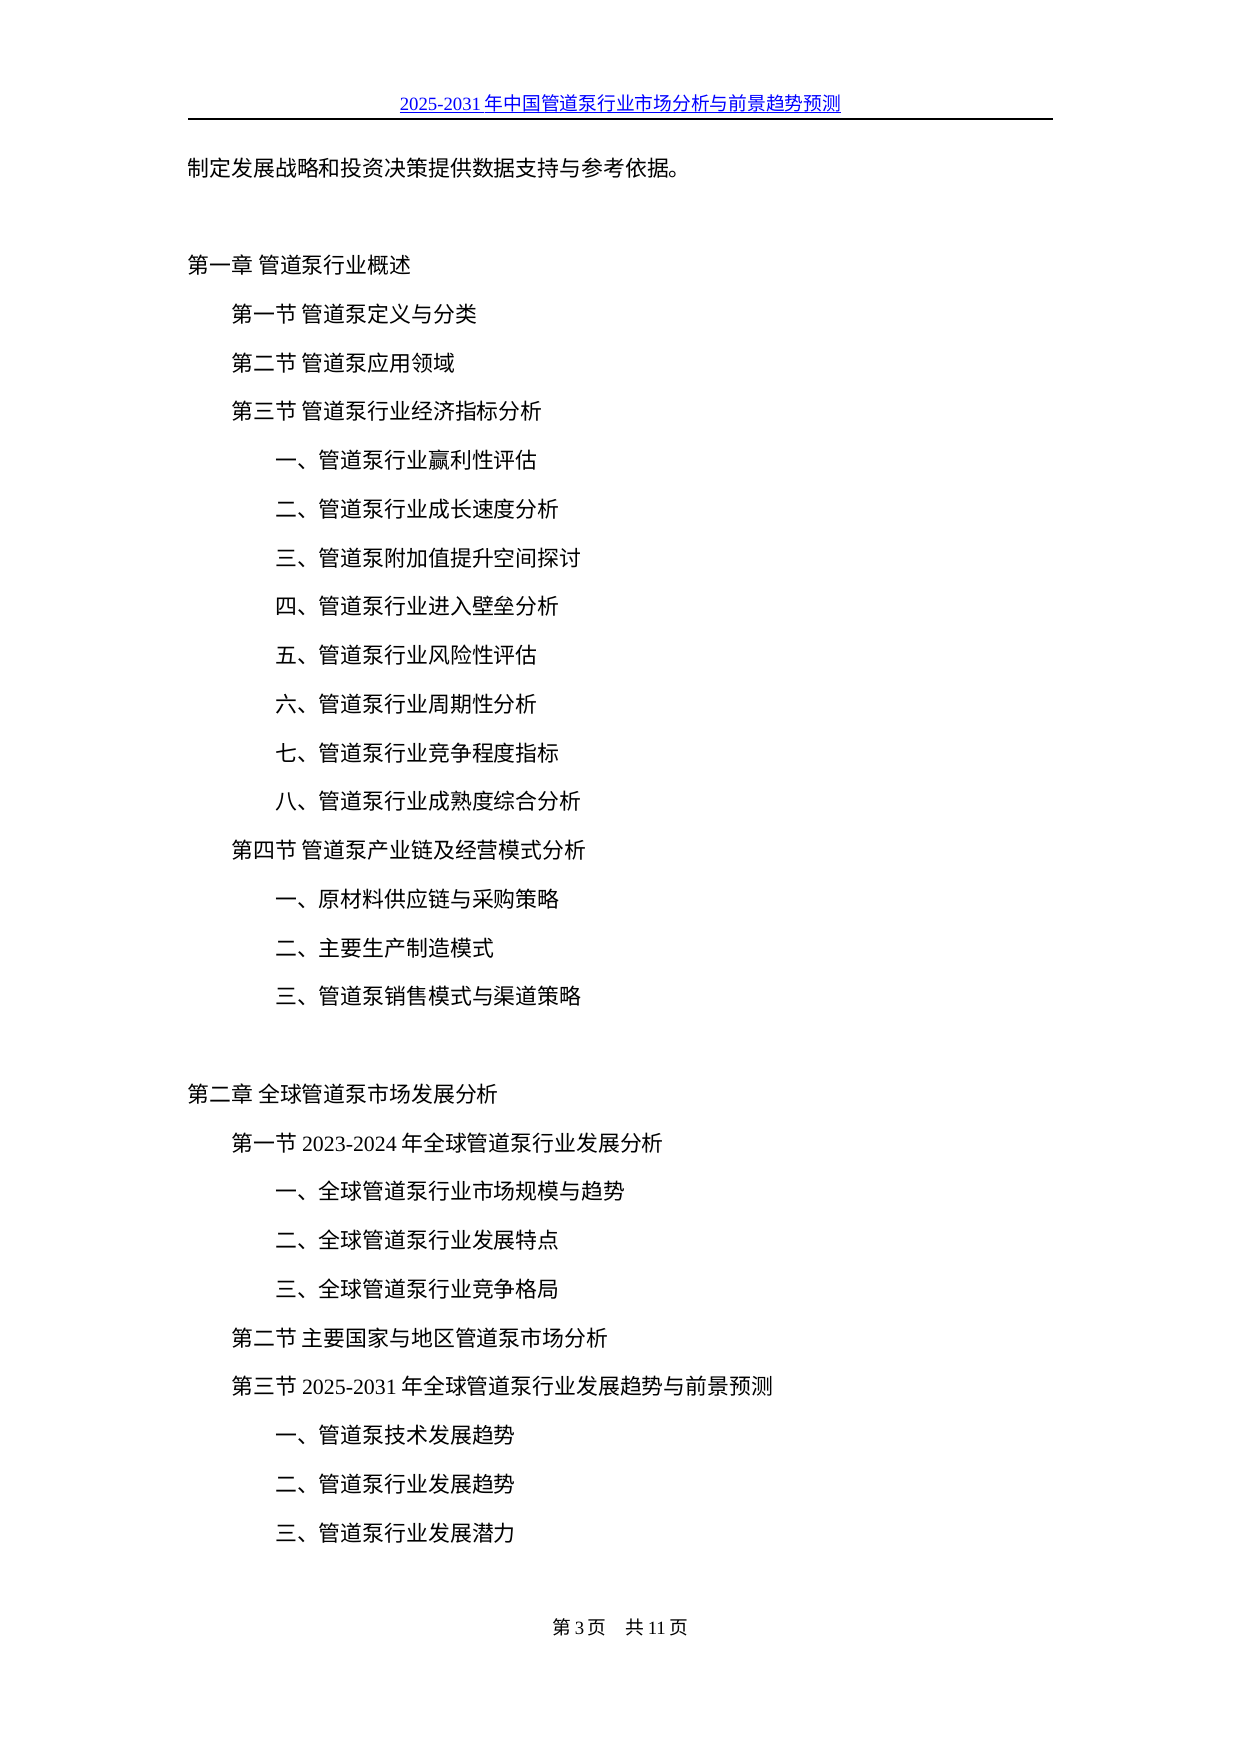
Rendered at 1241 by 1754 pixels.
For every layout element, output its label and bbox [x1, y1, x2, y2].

text [187, 150, 1053, 1548]
